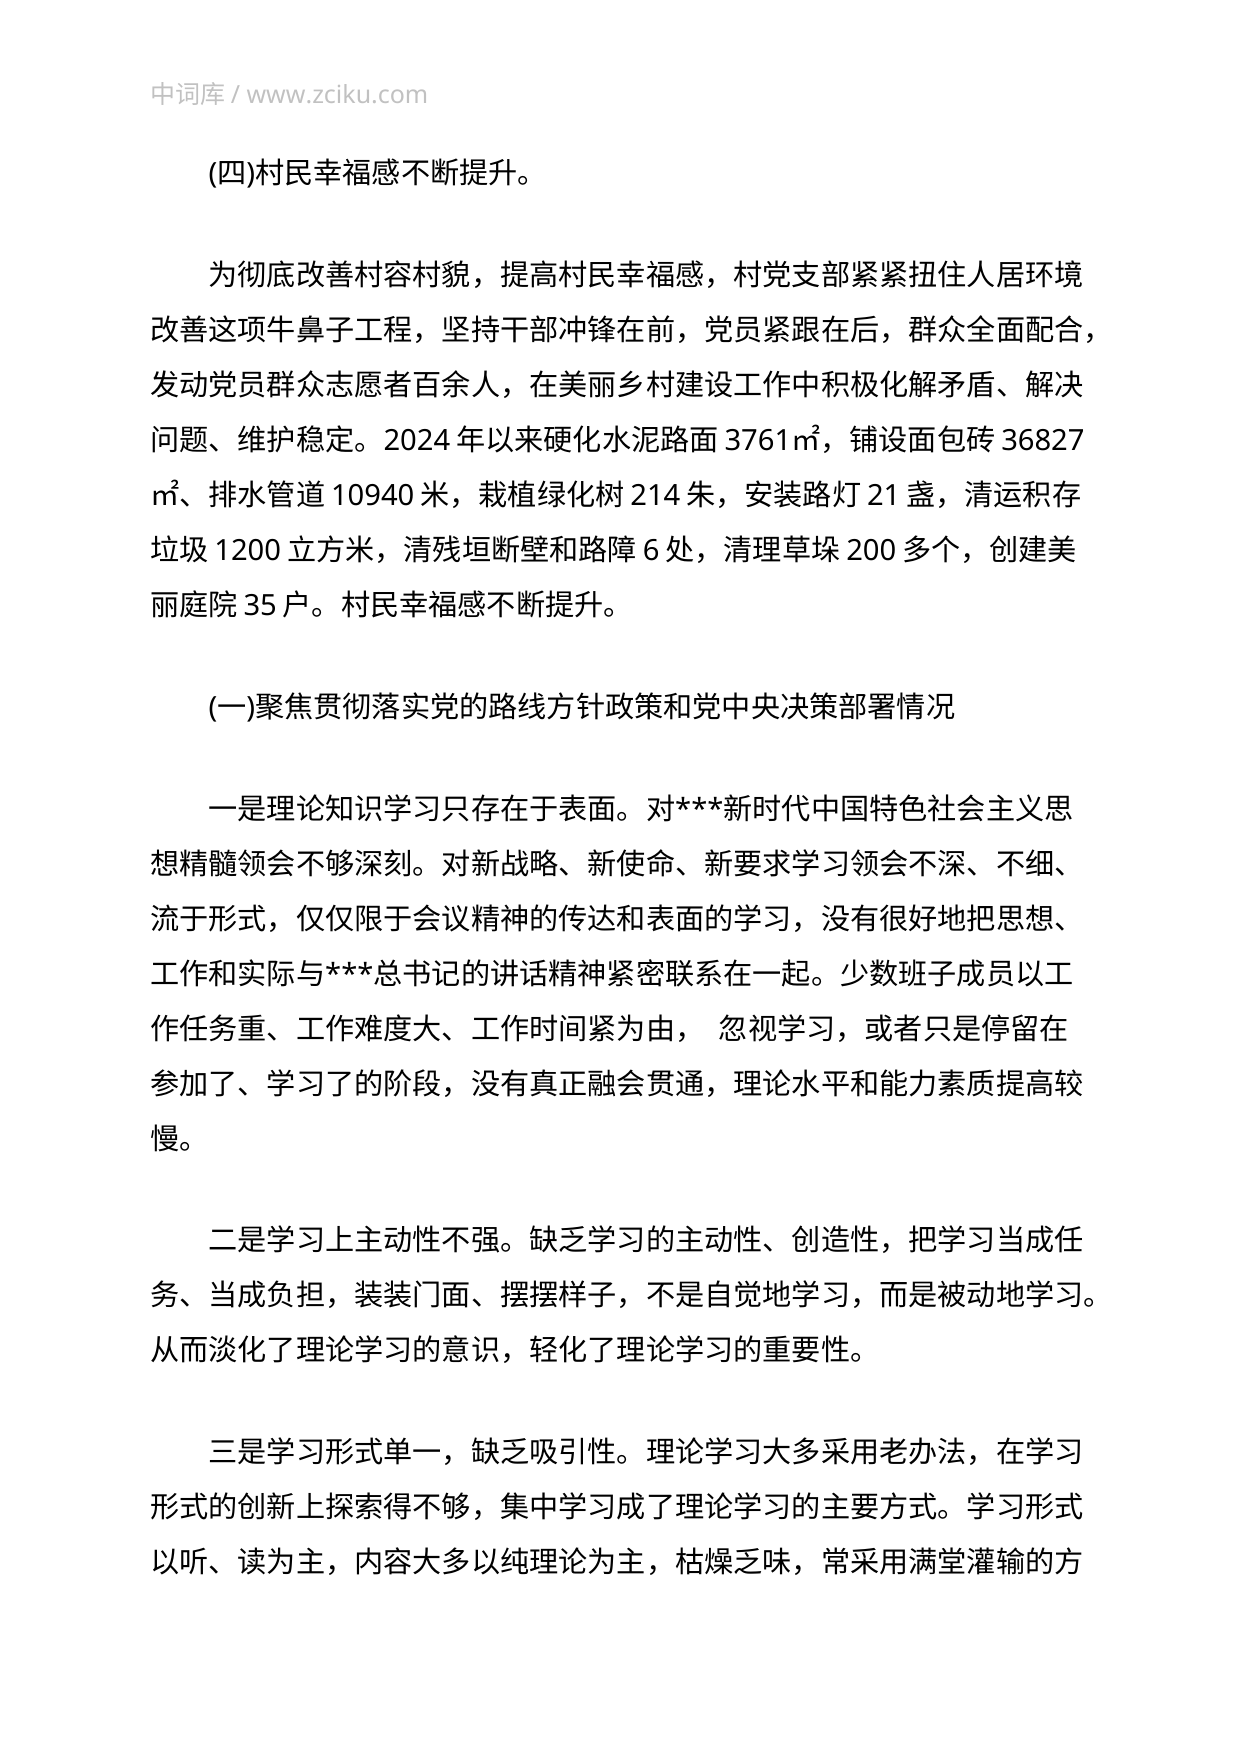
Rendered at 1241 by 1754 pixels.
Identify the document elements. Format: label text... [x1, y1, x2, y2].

text 二是学习上主动性不强。缺乏学习的主动性、创造性，把学习当成任务、当成负担，装装门面、摆摆样子，不是自觉地学习，而是被动地学习。从而淡化了理论学习的意识，轻化了理论学习的重要性。 [150, 1217, 1090, 1369]
text 为彻底改善村容村貌，提高村民幸福感，村党支部紧紧扭住人居环境改善这项牛鼻子工程，坚持干部冲锋在前，党员紧跟在后，群众全面配合，发动党员群众志愿者百余人，在美丽乡村建设工作中积极化解矛盾、解决问题、维护稳定。2024年以来硬化水泥路面3761㎡，铺设面包砖36827㎡、排水管道10940米，栽植绿化树214朱，安装路灯21盏，清运积存垃圾1200立方米，清残垣断壁和路障6处，清理草垛200多个，创建美丽庭院35户。村民幸福感不断提升。 [150, 252, 1090, 624]
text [150, 1428, 1090, 1581]
text (一)聚焦贯彻落实党的路线方针政策和党中央决策部署情况 [150, 684, 1090, 726]
text 一是理论知识学习只存在于表面。对***新时代中国特色社会主义思想精髓领会不够深刻。对新战略、新使命、新要求学习领会不深、不细、流于形式，仅仅限于会议精神的传达和表面的学习，没有很好地把思想、工作和实际与***总书记的讲话精神紧密联系在一起。少数班子成员以工作任务重、工作难度大、工作时间紧为由， 忽视学习，或者只是停留在参加了、学习了的阶段，没有真正融会贯通，理论水平和能力素质提高较慢。 [150, 786, 1090, 1157]
text (四)村民幸福感不断提升。 [150, 150, 1090, 192]
